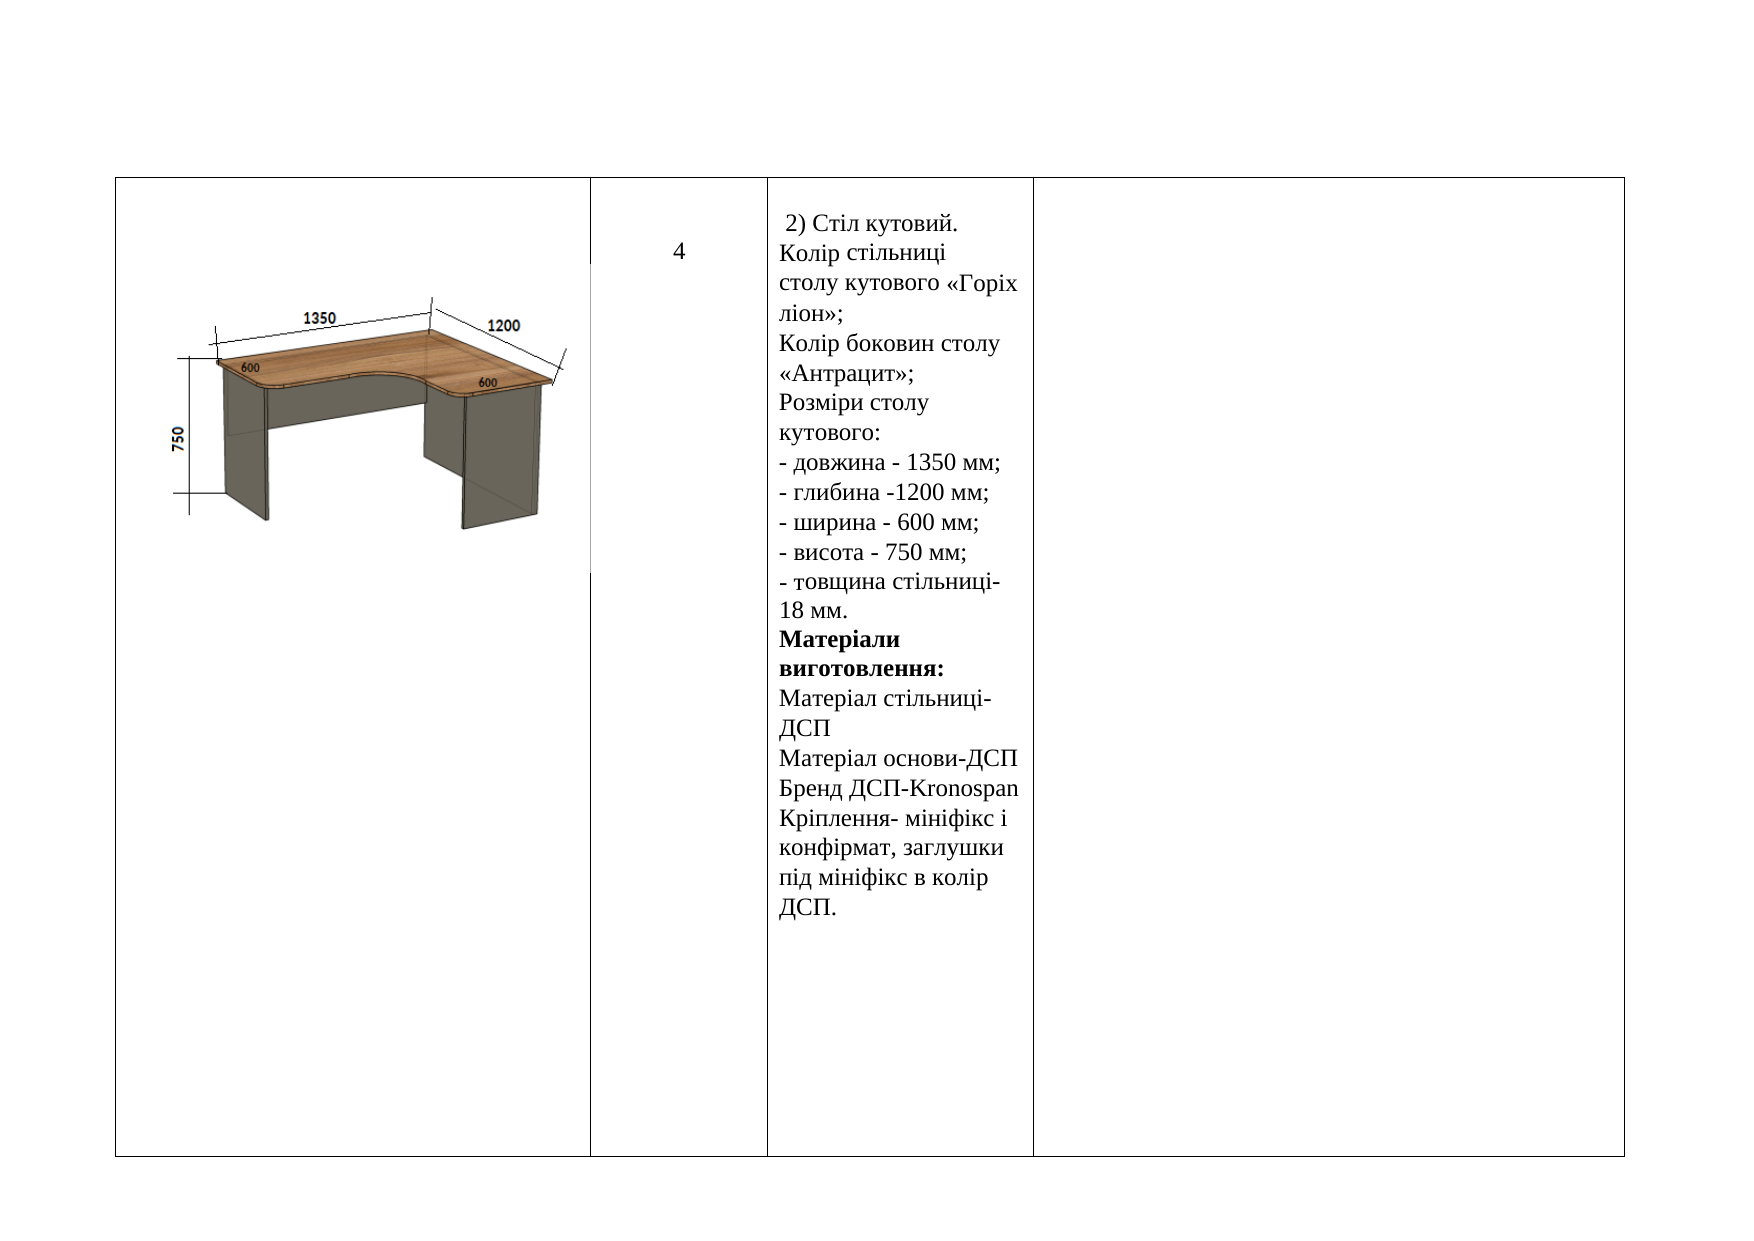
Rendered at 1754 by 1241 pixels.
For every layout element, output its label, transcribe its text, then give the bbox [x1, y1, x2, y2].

table_cell [1034, 178, 1624, 1156]
table_cell [116, 178, 590, 1156]
table_cell 7 4 1 5 7 1 [591, 178, 767, 1156]
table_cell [768, 178, 1033, 1156]
